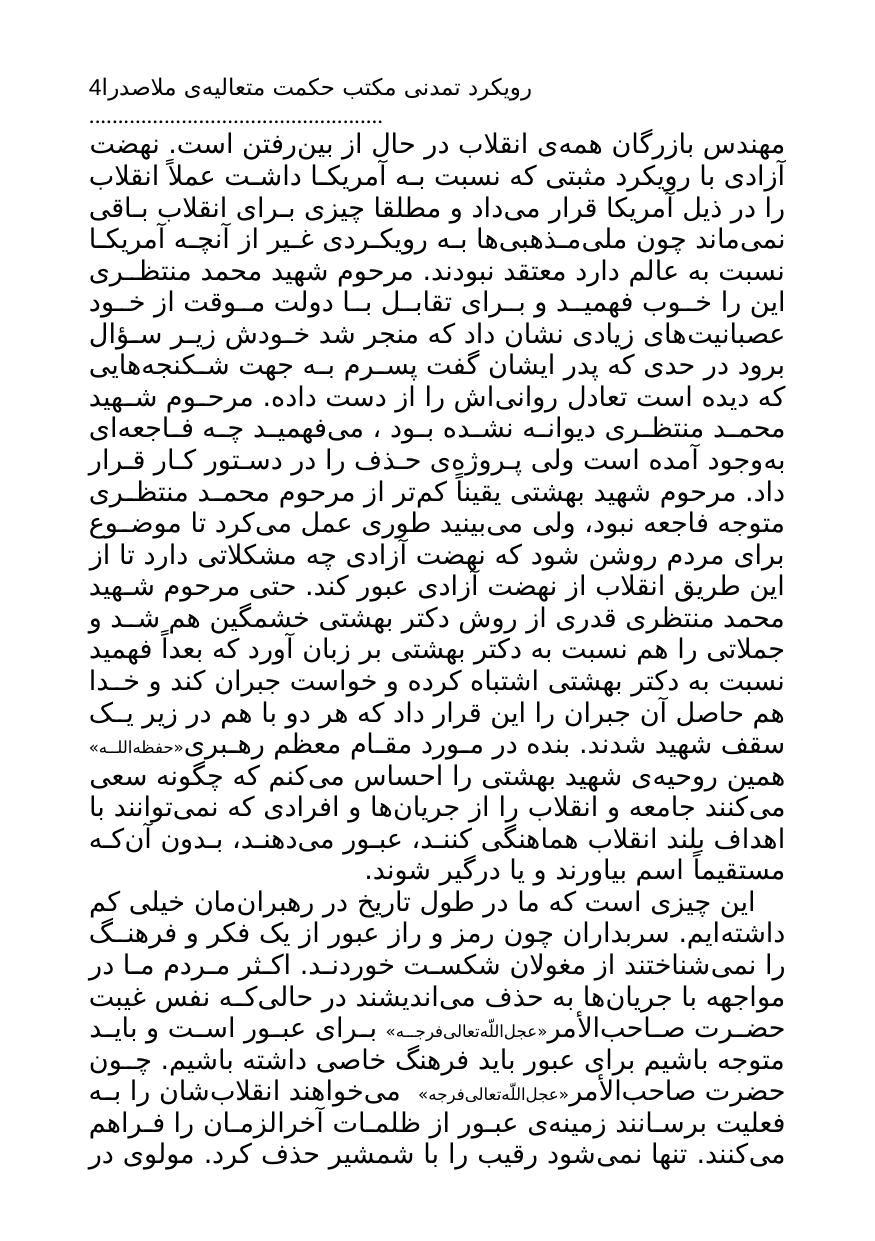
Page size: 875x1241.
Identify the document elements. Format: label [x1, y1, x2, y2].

text [89, 129, 785, 886]
text [89, 886, 785, 1170]
